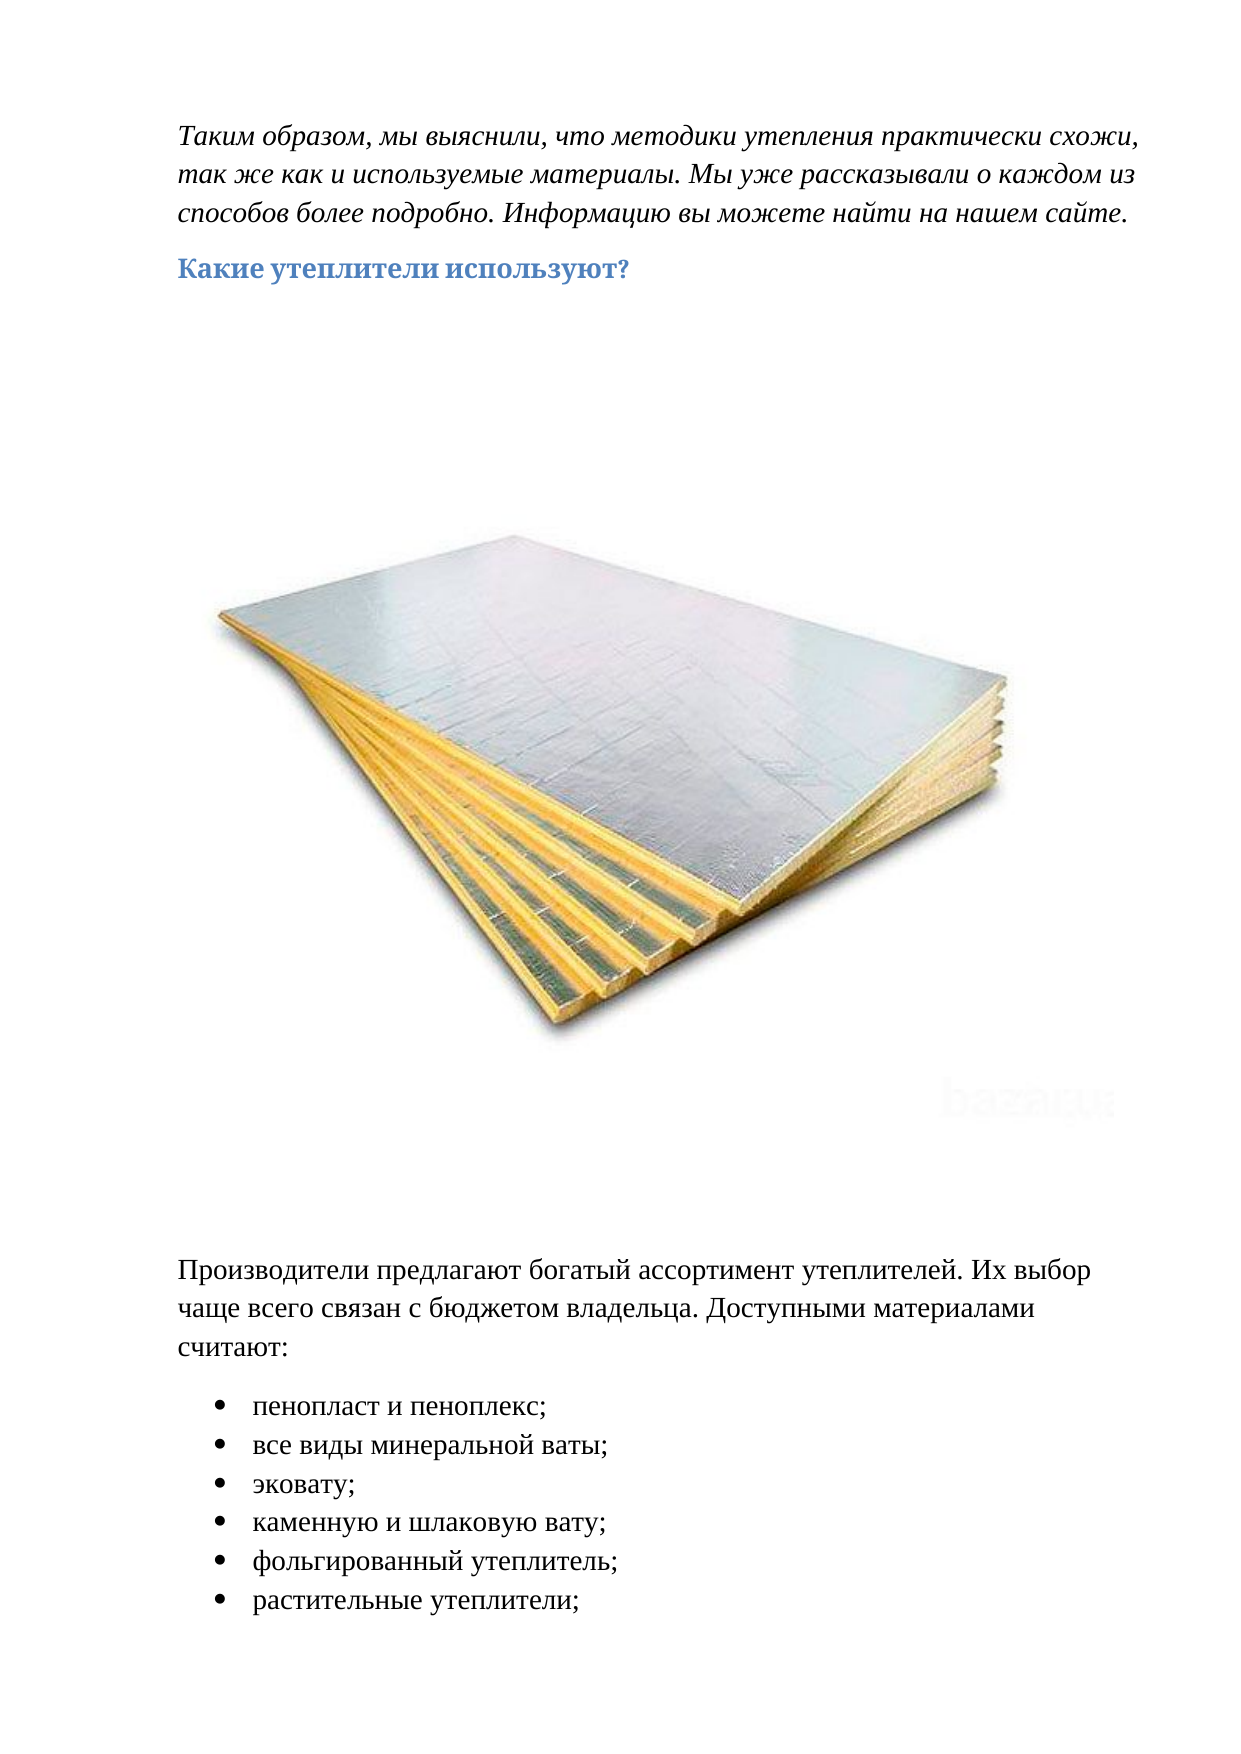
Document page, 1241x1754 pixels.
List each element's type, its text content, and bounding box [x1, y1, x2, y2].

list фольгированный утеплитель; [215, 1543, 1152, 1577]
list все виды минеральной ваты; [215, 1427, 1152, 1461]
list каменную и шлаковую вату; [215, 1504, 1152, 1538]
subtitle Какие утеплители используют? [177, 254, 1152, 286]
list пенопласт и пеноплекс; [215, 1388, 1152, 1422]
list растительные утеплители; [215, 1582, 1152, 1615]
list эковату; [215, 1466, 1152, 1499]
text Таким образом, мы выяснили, что методики утепления практически схожи, так же как и используемые материалы. Мы уже рассказывали о каждом из способов более подробно. Информацию вы можете найти на нашем сайте. [177, 118, 1152, 229]
text Производители предлагают богатый ассортимент утеплителей. Их выбор чаще всего связан с бюджетом владельца. Доступными материалами считают: [177, 1252, 1152, 1363]
picture [177, 290, 1114, 1227]
